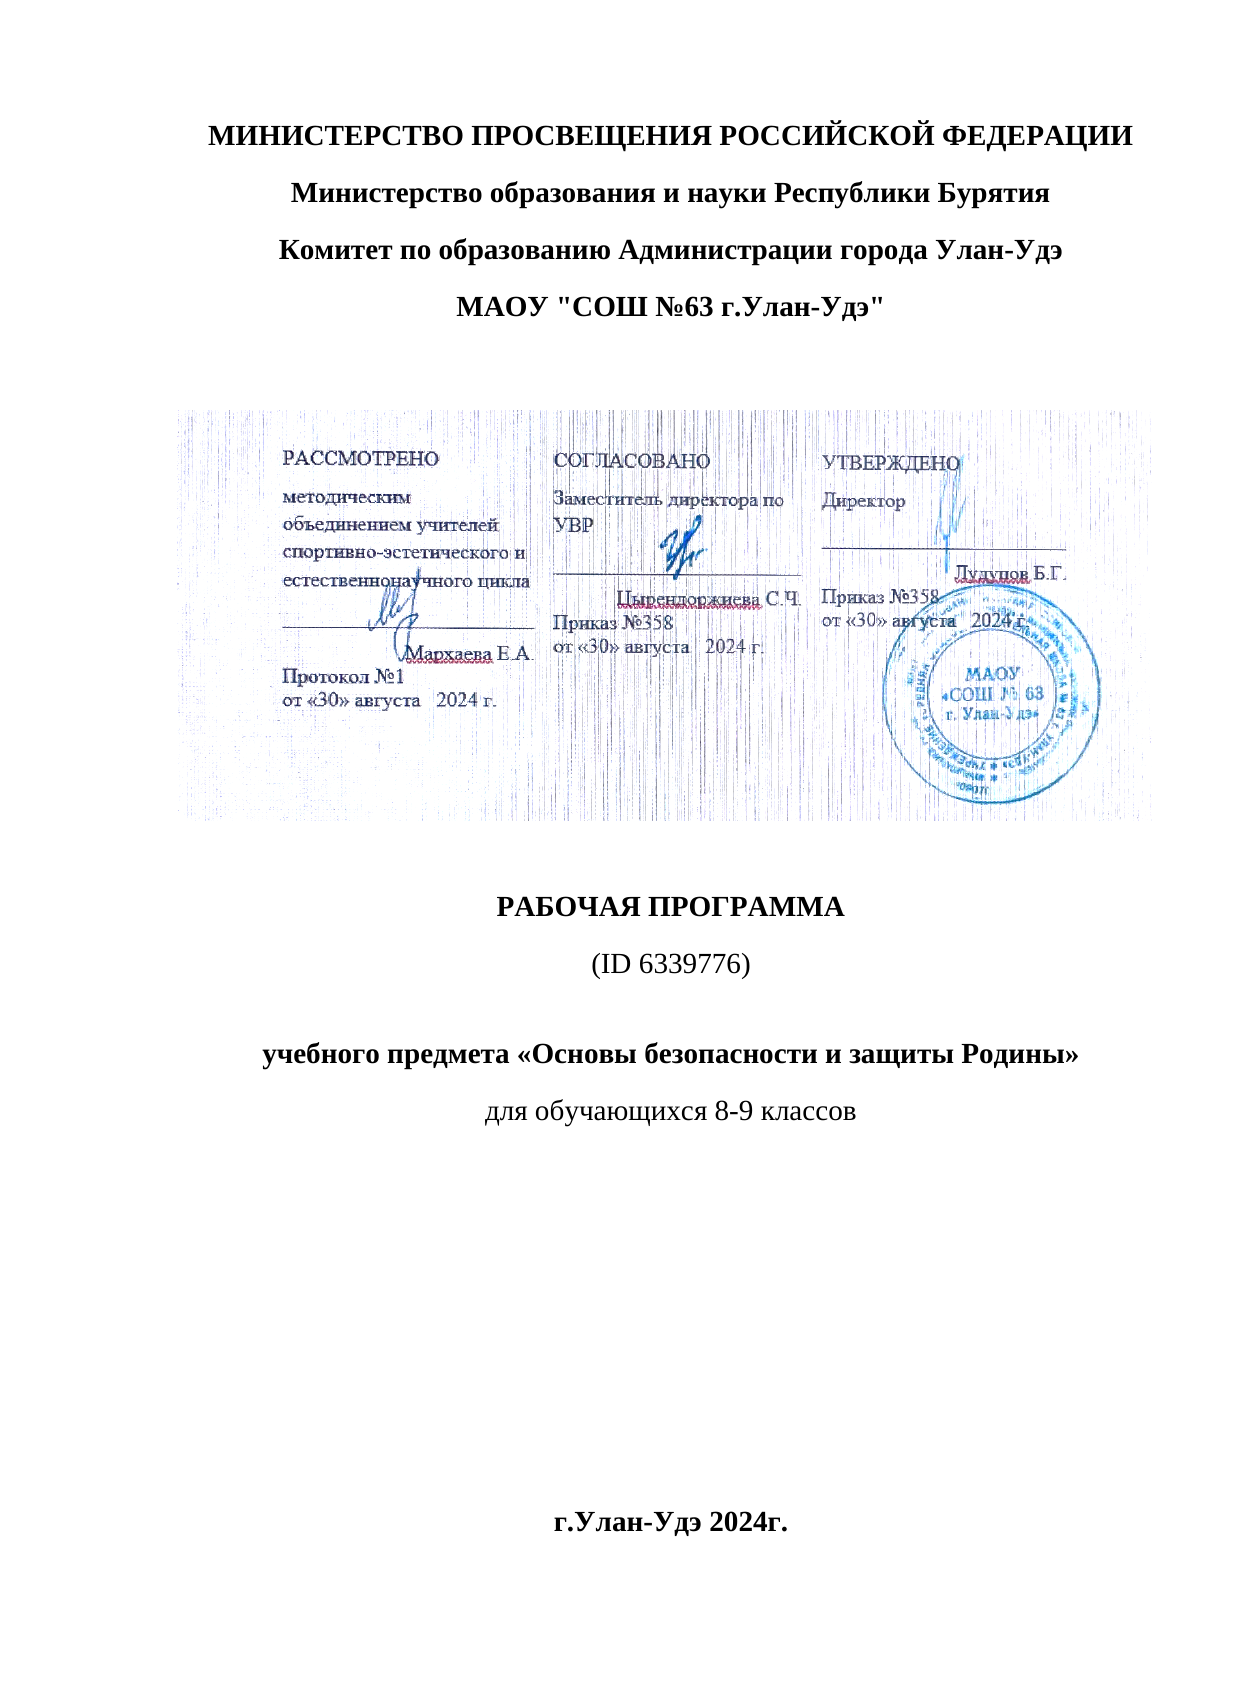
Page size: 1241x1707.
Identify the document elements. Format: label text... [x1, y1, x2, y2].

text для обучающихся 8-9 классов [190, 1093, 1152, 1126]
text учебного предмета «Основы безопасности и защиты Родины» [190, 1036, 1152, 1069]
text МИНИСТЕРСТВО ПРОСВЕЩЕНИЯ РОССИЙСКОЙ ФЕДЕРАЦИИ [190, 118, 1152, 152]
text Комитет по образованию Администрации города Улан-Удэ [190, 232, 1152, 266]
text г.Улан-Удэ 2024г. [190, 1504, 1152, 1537]
text МАОУ "СОШ №63 г.Улан-Удэ" [190, 289, 1152, 323]
text РАБОЧАЯ ПРОГРАММА [190, 889, 1152, 923]
text (ID 6339776) [190, 947, 1152, 980]
picture [177, 410, 1152, 821]
text Министерство образования и науки Республики Бурятия [190, 175, 1152, 209]
